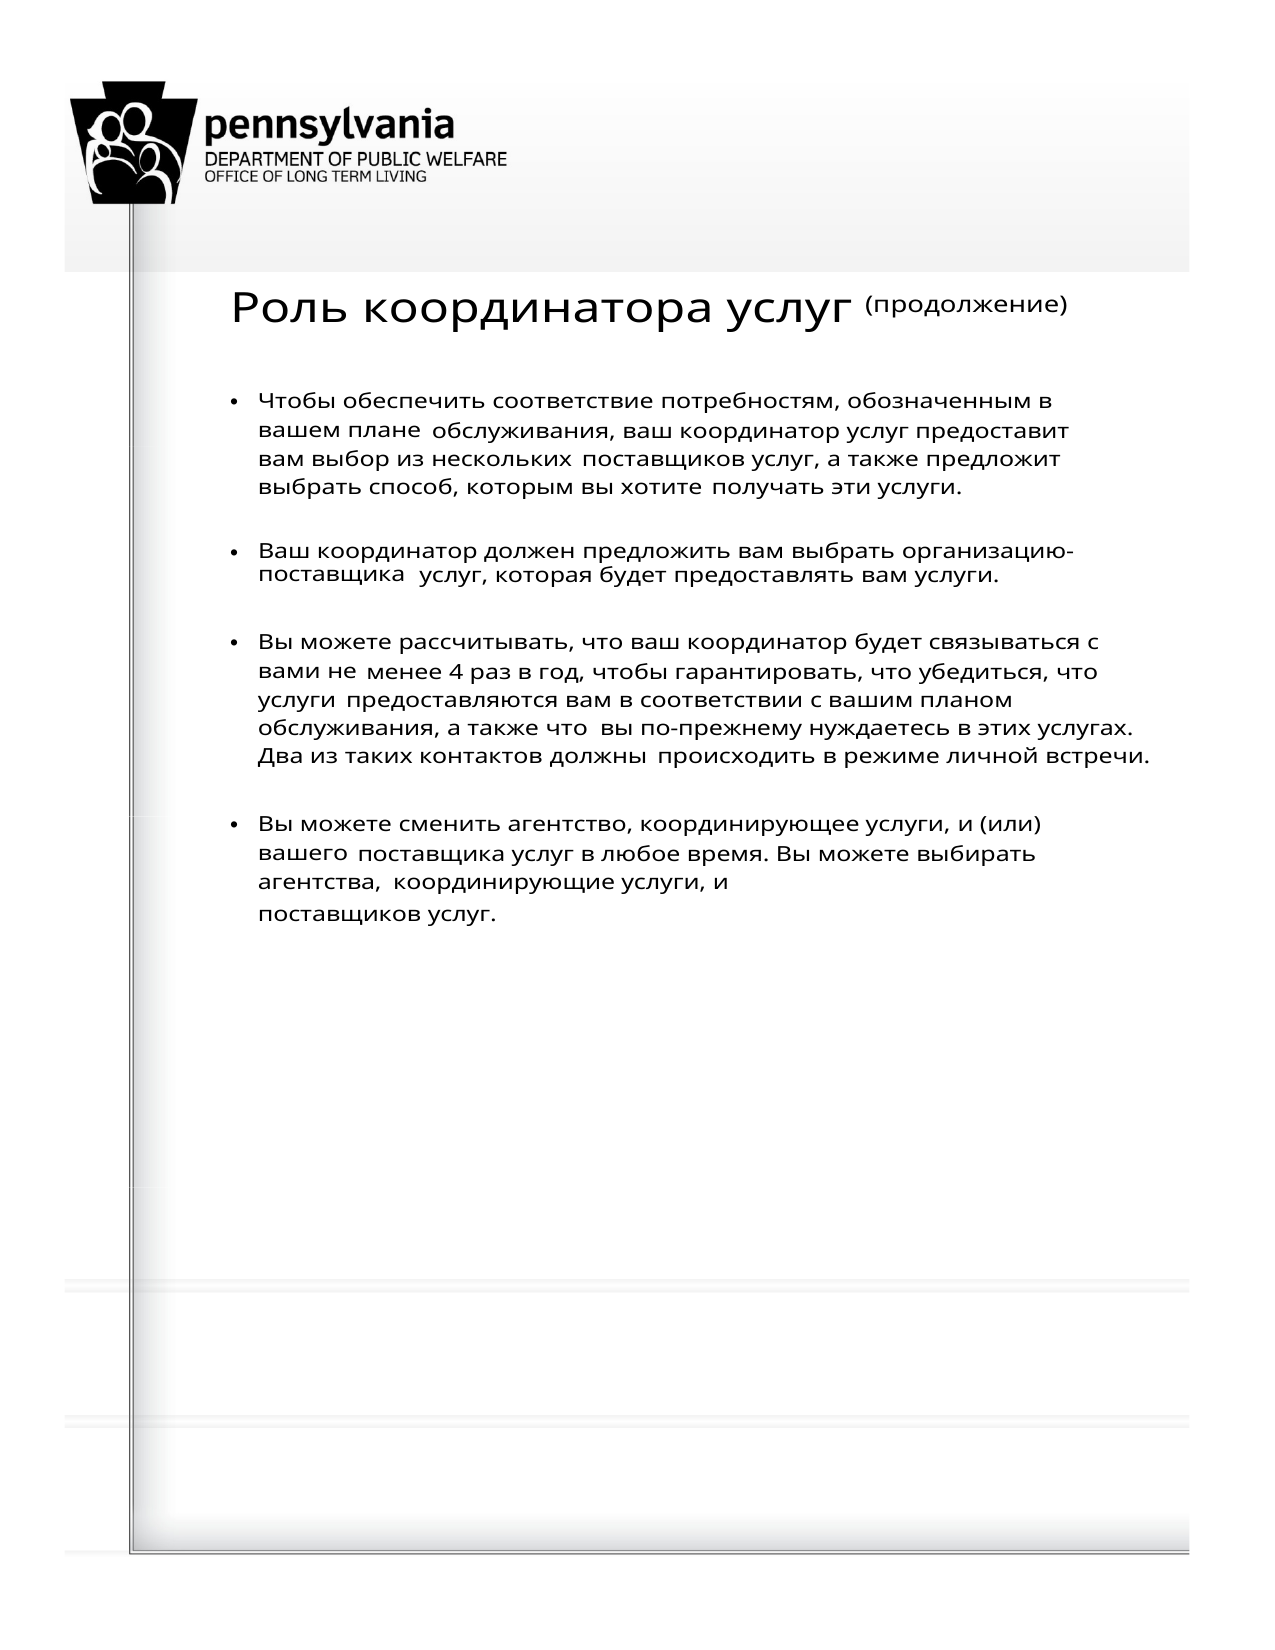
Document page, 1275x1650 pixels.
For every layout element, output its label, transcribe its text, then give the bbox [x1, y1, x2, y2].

text поставщиков услуг. [258, 899, 1200, 928]
list Вы можете рассчитывать, что ваш координатор будет связываться с вами не менее 4 раз в год, чтобы гарантировать, что убедиться, что услуги предоставляются вам в соответствии с вашим планом обслуживания, а также что вы по-прежнему нуждаетесь в этих услугах. Два из таких контактов должны происходить в режиме личной встречи. [230, 627, 1162, 770]
picture [64, 75, 1190, 1557]
text Роль координатора услуг (продолжение) [230, 278, 1200, 335]
list Чтобы обеспечить соответствие потребностям, обозначенным в вашем плане обслуживания, ваш координатор услуг предоставит вам выбор из нескольких поставщиков услуг, а также предложит выбрать способ, которым вы хотите получать эти услуги. [230, 386, 1121, 501]
list Ваш координатор должен предложить вам выбрать организацию-поставщика услуг, которая будет предоставлять вам услуги. [230, 542, 1118, 587]
list Вы можете сменить агентство, координирующее услуги, и (или) вашего поставщика услуг в любое время. Вы можете выбирать агентства, координирующие услуги, и [230, 810, 1047, 895]
